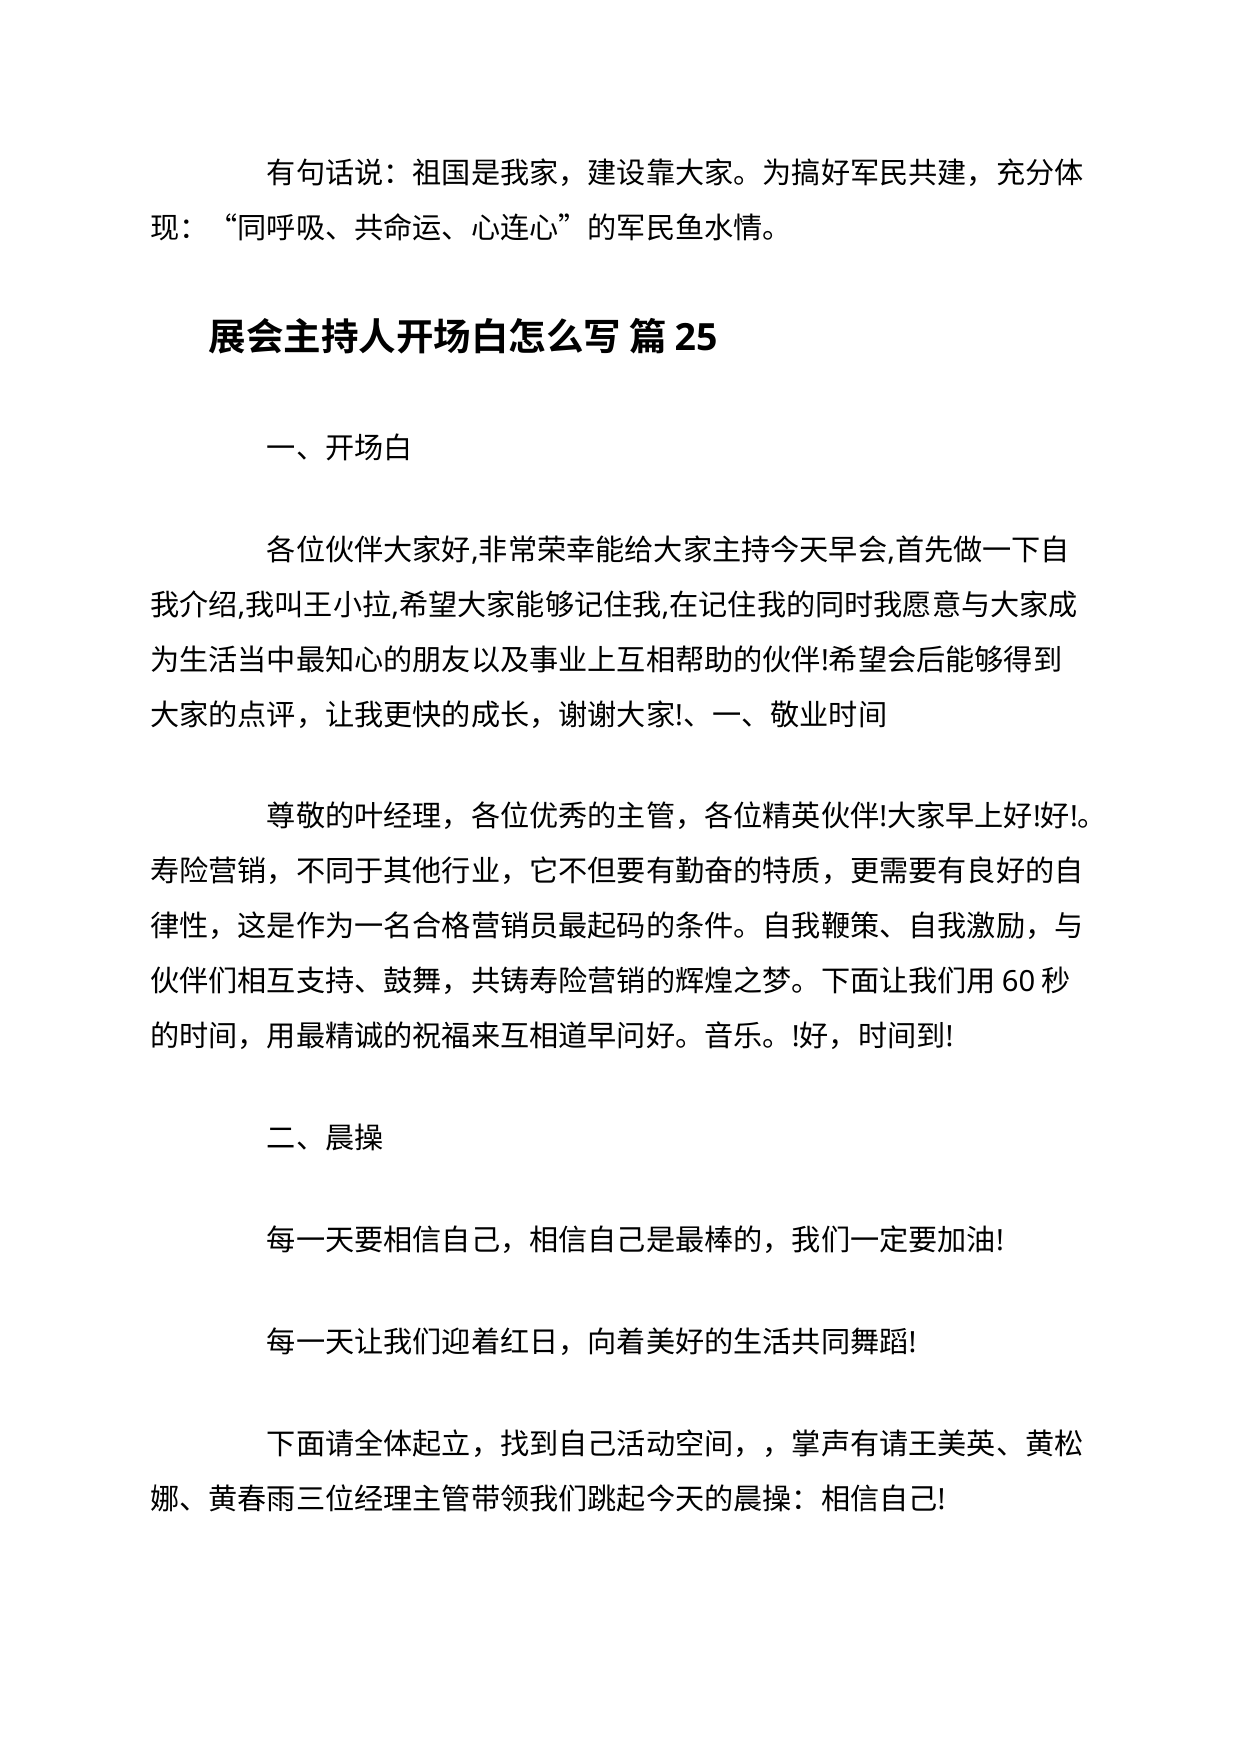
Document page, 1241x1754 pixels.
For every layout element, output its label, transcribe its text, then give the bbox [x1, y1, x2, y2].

text 下面请全体起立，找到自己活动空间，，掌声有请王美英、黄松娜、黄春雨三位经理主管带领我们跳起今天的晨操：相信自己! [150, 1421, 1090, 1518]
text 各位伙伴大家好,非常荣幸能给大家主持今天早会,首先做一下自我介绍,我叫王小拉,希望大家能够记住我,在记住我的同时我愿意与大家成为生活当中最知心的朋友以及事业上互相帮助的伙伴!希望会后能够得到大家的点评，让我更快的成长，谢谢大家!、一、敬业时间 [150, 526, 1090, 733]
text 一、开场白 [150, 424, 1090, 467]
text 展会主持人开场白怎么写 篇25 [150, 307, 1090, 361]
text 尊敬的叶经理，各位优秀的主管，各位精英伙伴!大家早上好!好!。寿险营销，不同于其他行业，它不但要有勤奋的特质，更需要有良好的自律性，这是作为一名合格营销员最起码的条件。自我鞭策、自我激励，与伙伴们相互支持、鼓舞，共铸寿险营销的辉煌之梦。下面让我们用60秒的时间，用最精诚的祝福来互相道早问好。音乐。!好，时间到! [150, 793, 1090, 1055]
text 每一天让我们迎着红日，向着美好的生活共同舞蹈! [150, 1318, 1090, 1361]
text 二、晨操 [150, 1115, 1090, 1157]
text 有句话说：祖国是我家，建设靠大家。为搞好军民共建，充分体现：“同呼吸、共命运、心连心”的军民鱼水情。 [150, 150, 1090, 247]
text 每一天要相信自己，相信自己是最棒的，我们一定要加油! [150, 1217, 1090, 1259]
